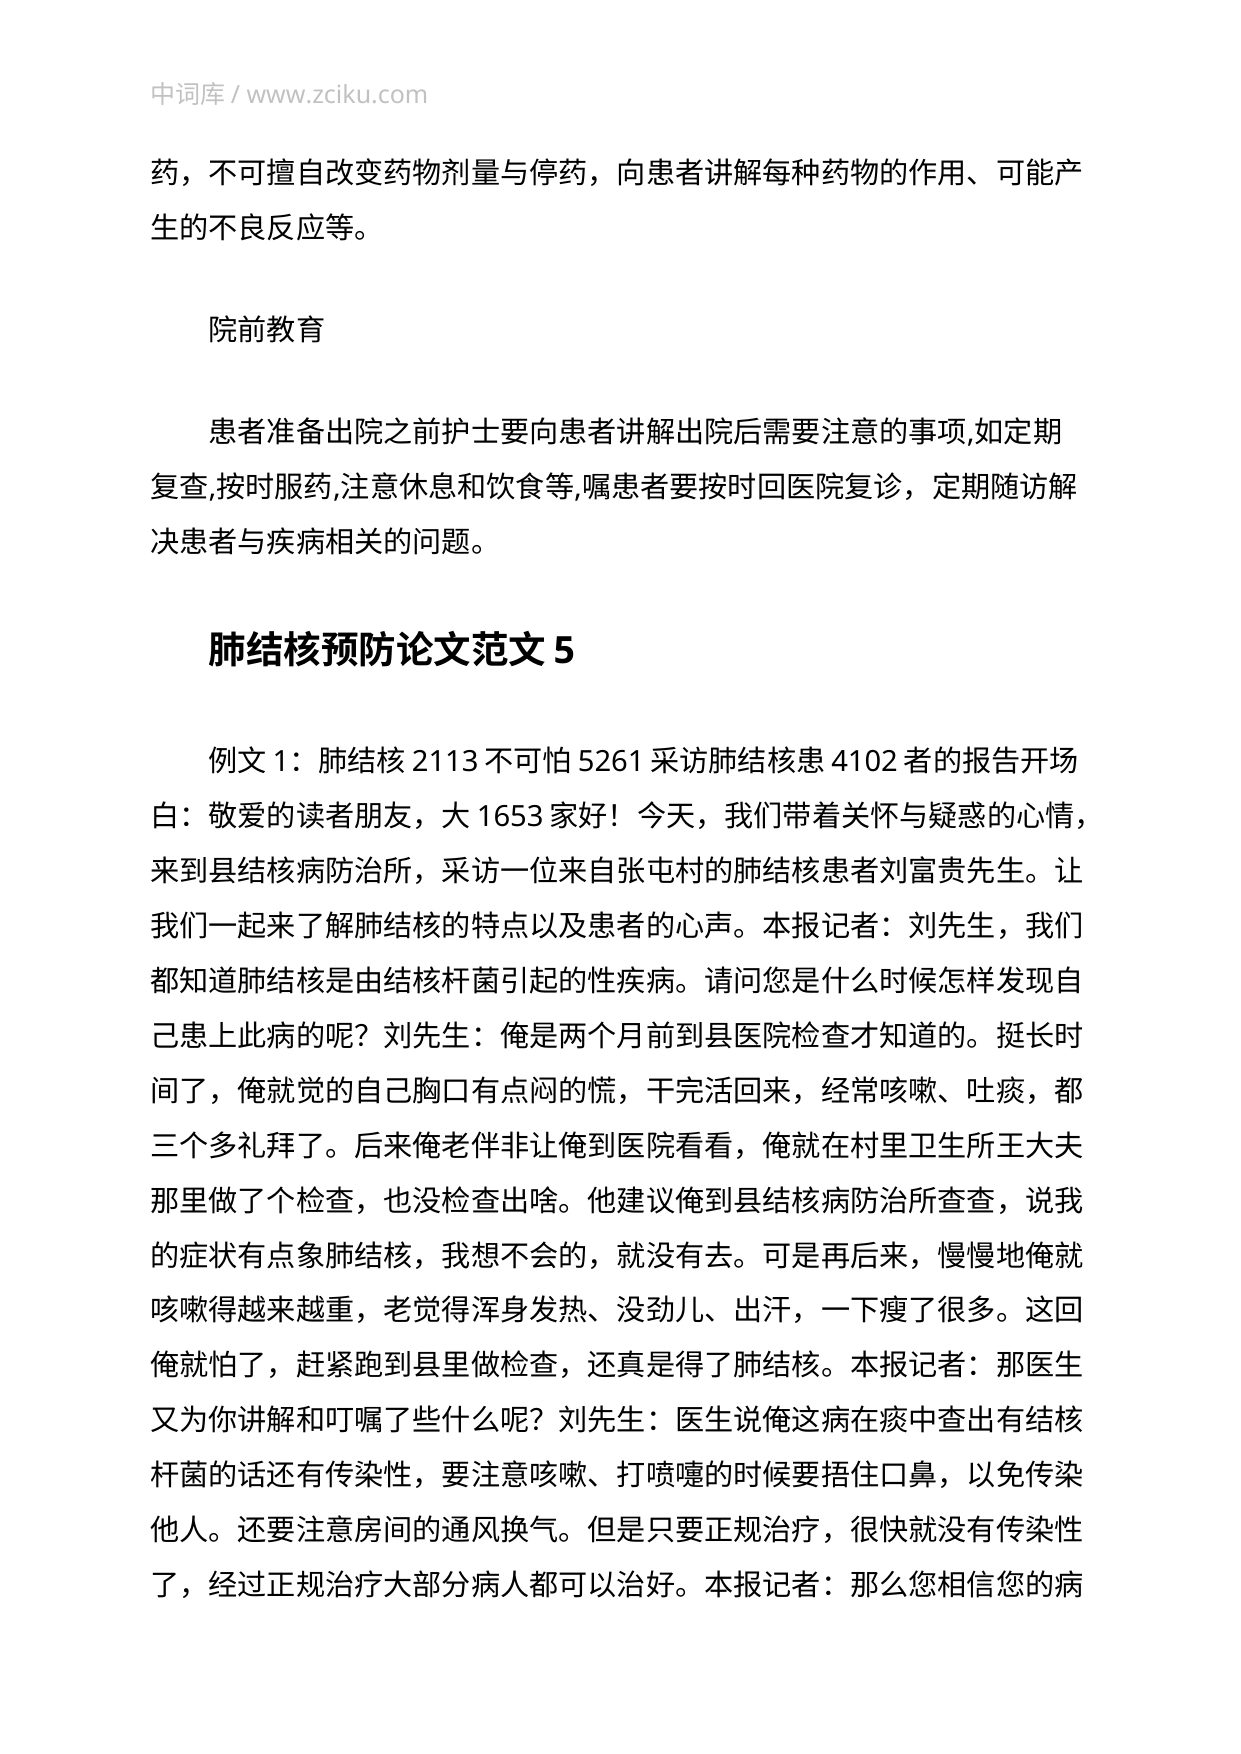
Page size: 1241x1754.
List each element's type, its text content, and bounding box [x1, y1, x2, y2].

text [150, 150, 1090, 247]
text 肺结核预防论文范文5 [150, 620, 1090, 675]
text 患者准备出院之前护士要向患者讲解出院后需要注意的事项,如定期复查,按时服药,注意休息和饮食等,嘱患者要按时回医院复诊，定期随访解决患者与疾病相关的问题。 [150, 408, 1090, 561]
text 院前教育 [150, 307, 1090, 349]
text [150, 738, 1090, 1604]
